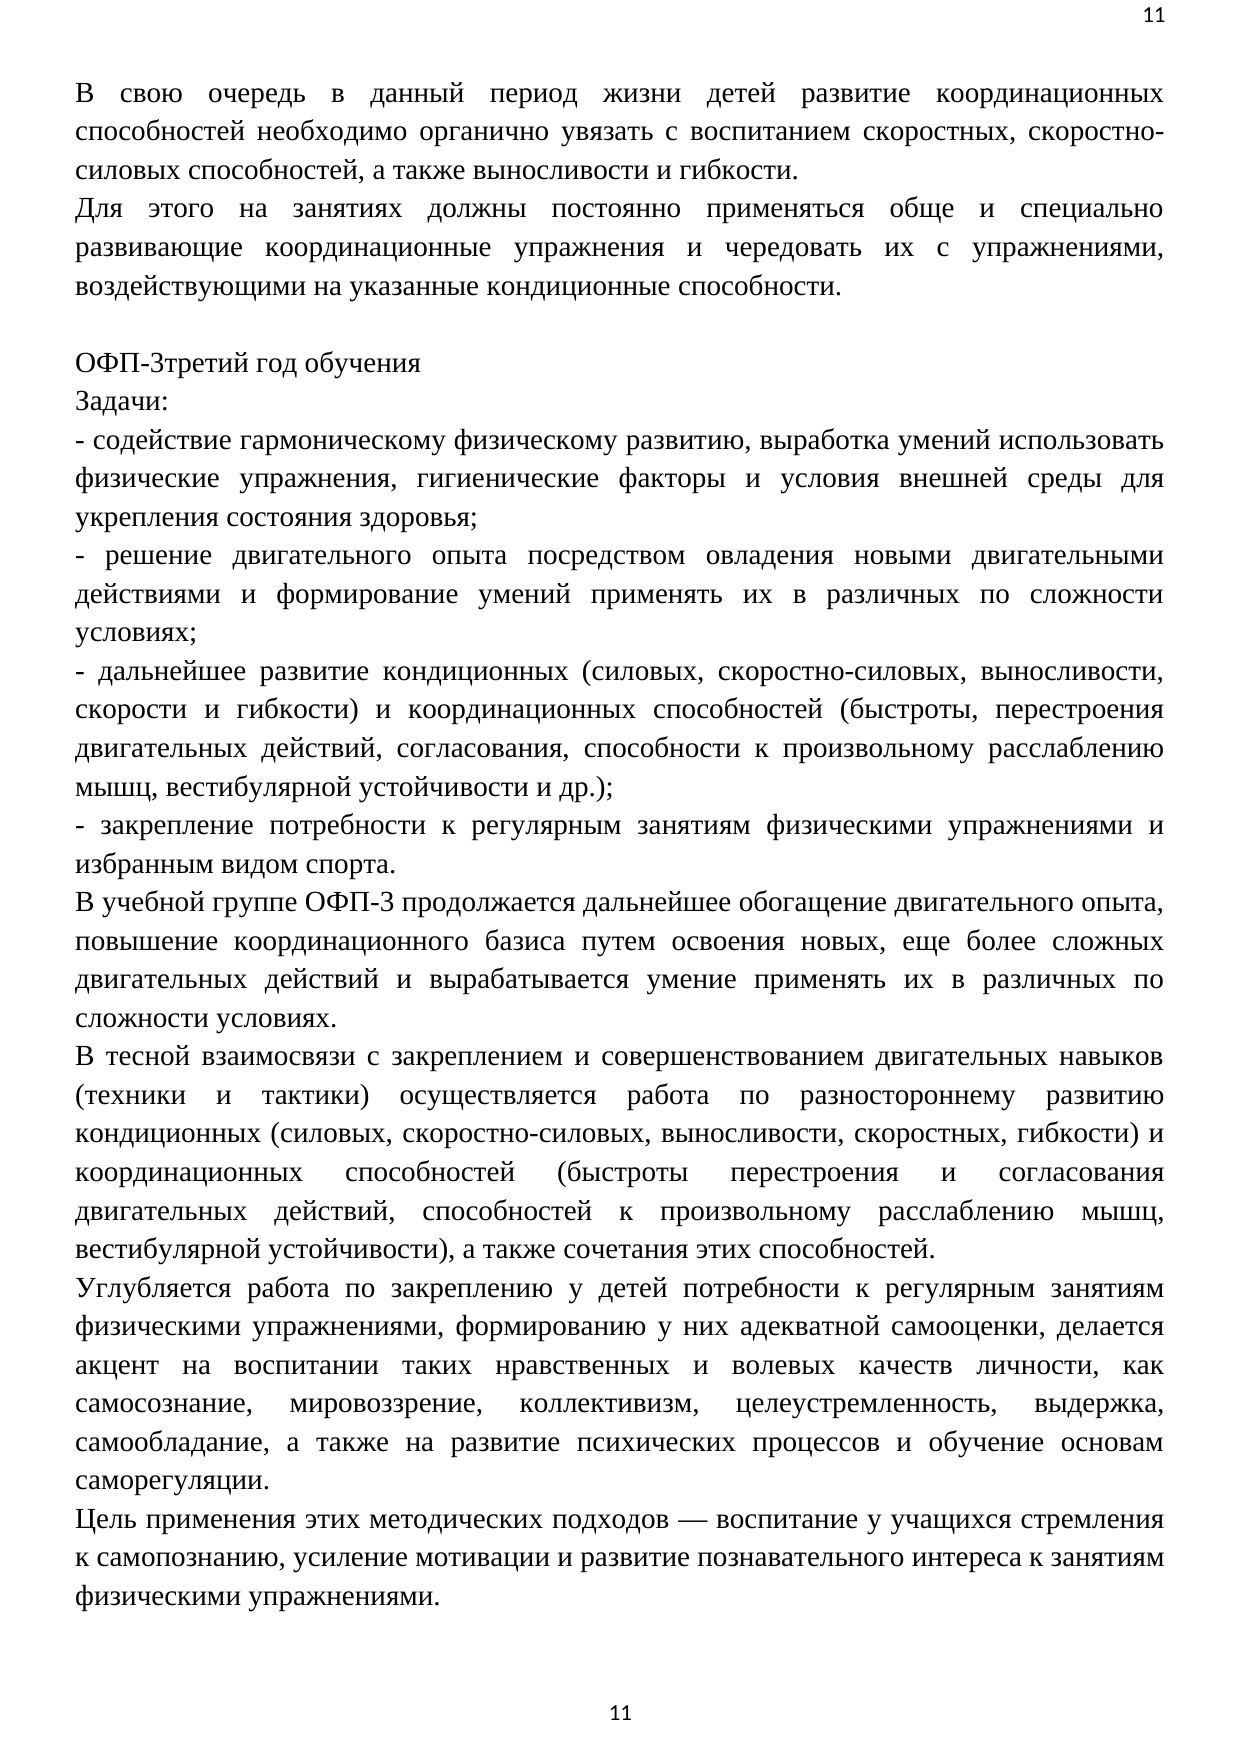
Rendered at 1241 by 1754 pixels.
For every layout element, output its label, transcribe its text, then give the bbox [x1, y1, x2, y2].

text Задачи: [75, 383, 1165, 417]
text - решение двигательного опыта посредством овладения новыми двигательными действиями и формирование умений применять их в различных по сложности условиях; [75, 537, 1165, 648]
text - содействие гармоническому физическому развитию, выработка умений использовать физические упражнения, гигиенические факторы и условия внешней среды для укрепления состояния здоровья; [75, 422, 1165, 532]
text Углубляется работа по закреплению у детей потребности к регулярным занятиям физическими упражнениями, формированию у них адекватной самооценки, делается акцент на воспитании таких нравственных и волевых качеств личности, как самосознание, мировоззрение, коллективизм, целеустремленность, выдержка, самообладание, а также на развитие психических процессов и обучение основам саморегуляции. [75, 1270, 1165, 1496]
text Для этого на занятиях должны постоянно применяться обще и специально развивающие координационные упражнения и чередовать их с упражнениями, воздействующими на указанные кондиционные способности. [75, 191, 1165, 301]
text В свою очередь в данный период жизни детей развитие координационных способностей необходимо органично увязать c воспитанием скоростных, скоростно-силовых способностей, а также выносливости и гибкости. [75, 75, 1165, 186]
text В учебной группе ОФП-3 продолжается дальнейшее обогащение двигательного опыта, повышение координационного базиса путем освоения новых, еще более сложных двигательных действий и вырабатывается умение применять их в различных по сложности условиях. [75, 884, 1165, 1033]
text ОФП-3третий год обучения [75, 345, 1165, 378]
text В тесной взаимосвязи с закреплением и совершенствованием двигательных навыков (техники и тактики) осуществляется работа по разностороннему развитию кондиционных (силовых, скоростно-силовых, выносливости, скоростных, гибкости) и координационных способностей (быстроты перестроения и согласования двигательных действий, способностей к произвольному расслаблению мышц, вестибулярной устойчивости), а также сочетания этих способностей. [75, 1038, 1165, 1265]
text Цель применения этих методических подходов — воспитание у учащихся стремления к самопознанию, усиление мотивации и развитие познавательного интереса к занятиям физическими упражнениями. [75, 1501, 1165, 1612]
text - закрепление потребности к регулярным занятиям физическими упражнениями и избранным видом спорта. [75, 807, 1165, 879]
text - дальнейшее развитие кондиционных (силовых, скоростно-силовых, выносливости, скорости и гибкости) и координационных способностей (быстроты, перестроения двигательных действий, согласования, способности к произвольному расслаблению мышц, вестибулярной устойчивости и др.); [75, 653, 1165, 802]
